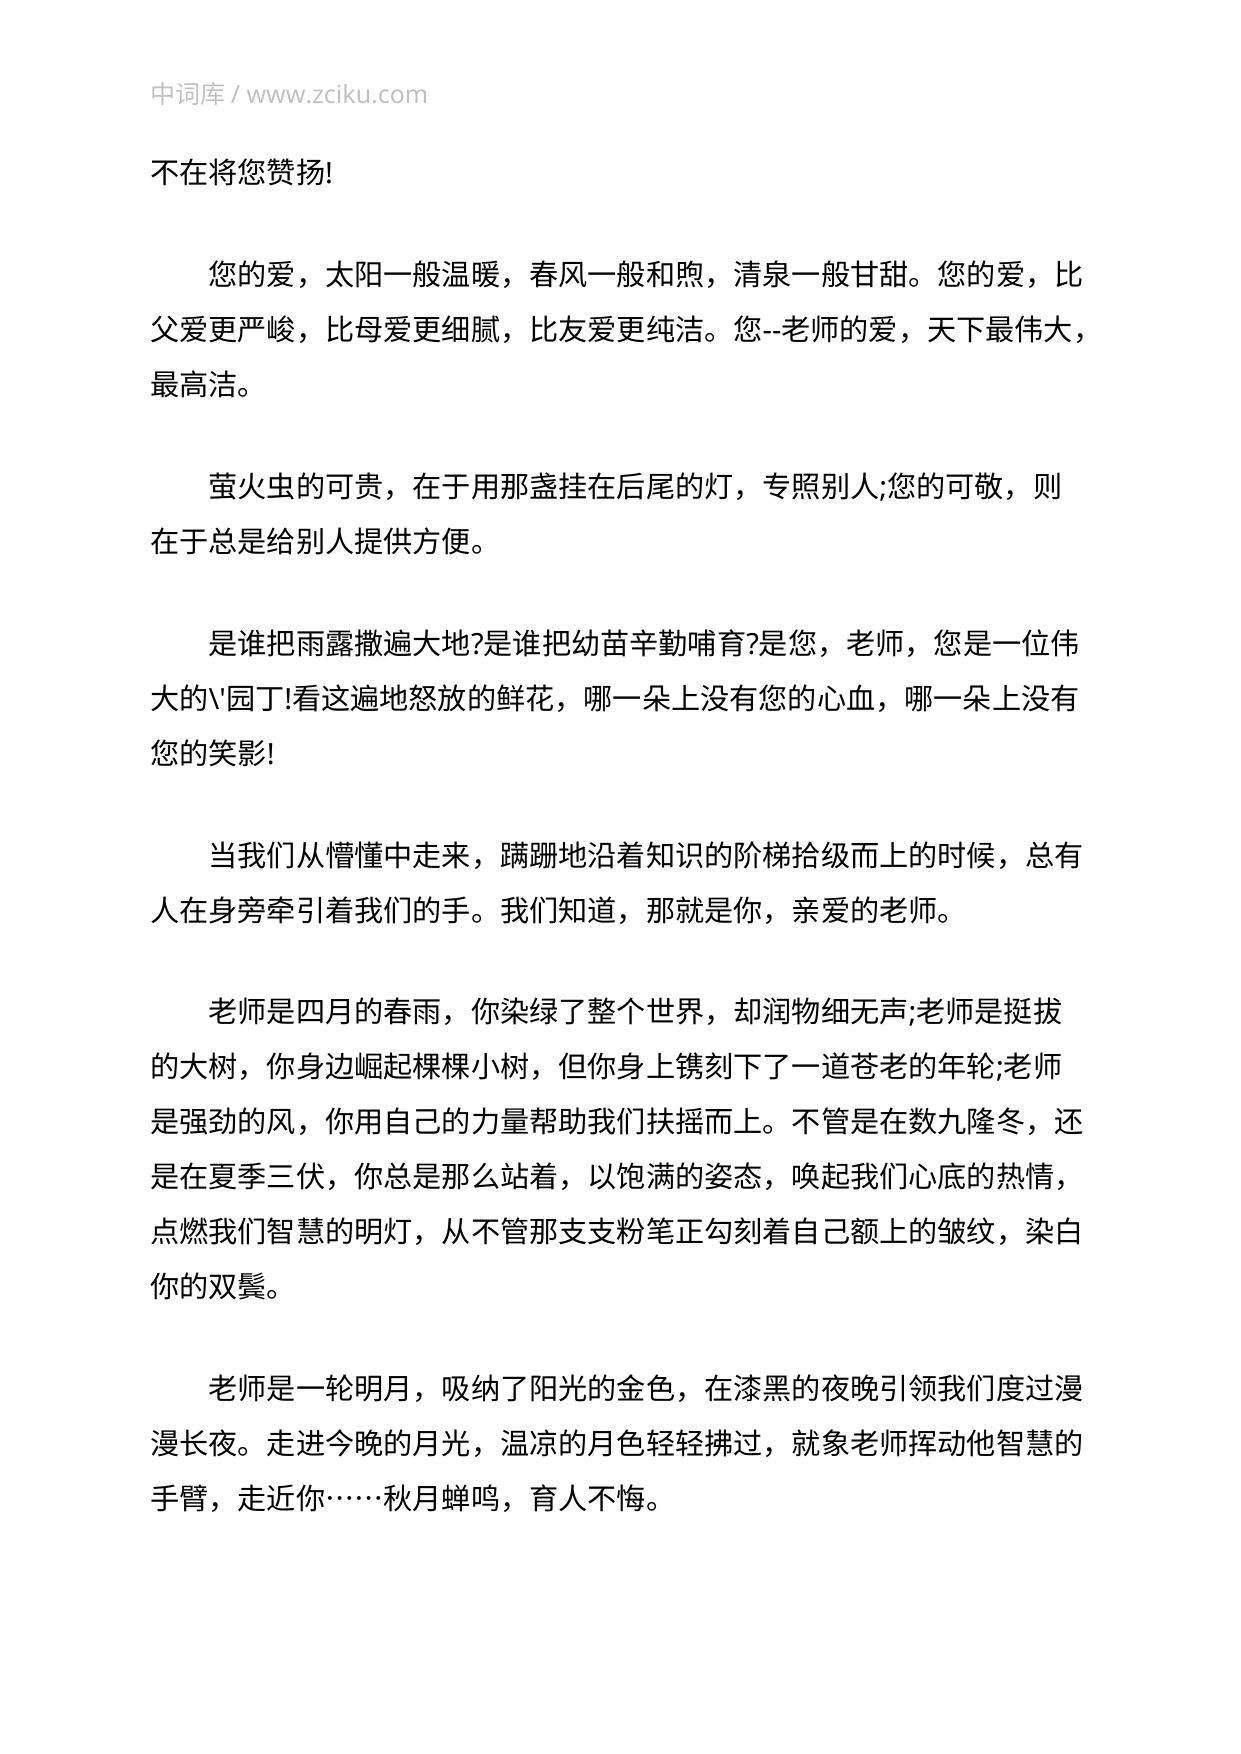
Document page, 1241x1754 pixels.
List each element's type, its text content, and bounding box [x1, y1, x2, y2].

text 老师是一轮明月，吸纳了阳光的金色，在漆黑的夜晚引领我们度过漫漫长夜。走进今晚的月光，温凉的月色轻轻拂过，就象老师挥动他智慧的手臂，走近你……秋月蝉鸣，育人不悔。 [150, 1366, 1090, 1518]
text 您的爱，太阳一般温暖，春风一般和煦，清泉一般甘甜。您的爱，比父爱更严峻，比母爱更细腻，比友爱更纯洁。您--老师的爱，天下最伟大，最高洁。 [150, 252, 1090, 404]
text 当我们从懵懂中走来，蹒跚地沿着知识的阶梯拾级而上的时候，总有人在身旁牵引着我们的手。我们知道，那就是你，亲爱的老师。 [150, 832, 1090, 929]
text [150, 150, 1090, 192]
text 老师是四月的春雨，你染绿了整个世界，却润物细无声;老师是挺拔的大树，你身边崛起棵棵小树，但你身上镌刻下了一道苍老的年轮;老师是强劲的风，你用自己的力量帮助我们扶摇而上。不管是在数九隆冬，还是在夏季三伏，你总是那么站着，以饱满的姿态，唤起我们心底的热情，点燃我们智慧的明灯，从不管那支支粉笔正勾刻着自己额上的皱纹，染白你的双鬓。 [150, 989, 1090, 1306]
text 萤火虫的可贵，在于用那盏挂在后尾的灯，专照别人;您的可敬，则在于总是给别人提供方便。 [150, 464, 1090, 561]
text 是谁把雨露撒遍大地?是谁把幼苗辛勤哺育?是您，老师，您是一位伟大的\'园丁!看这遍地怒放的鲜花，哪一朵上没有您的心血，哪一朵上没有您的笑影! [150, 620, 1090, 773]
